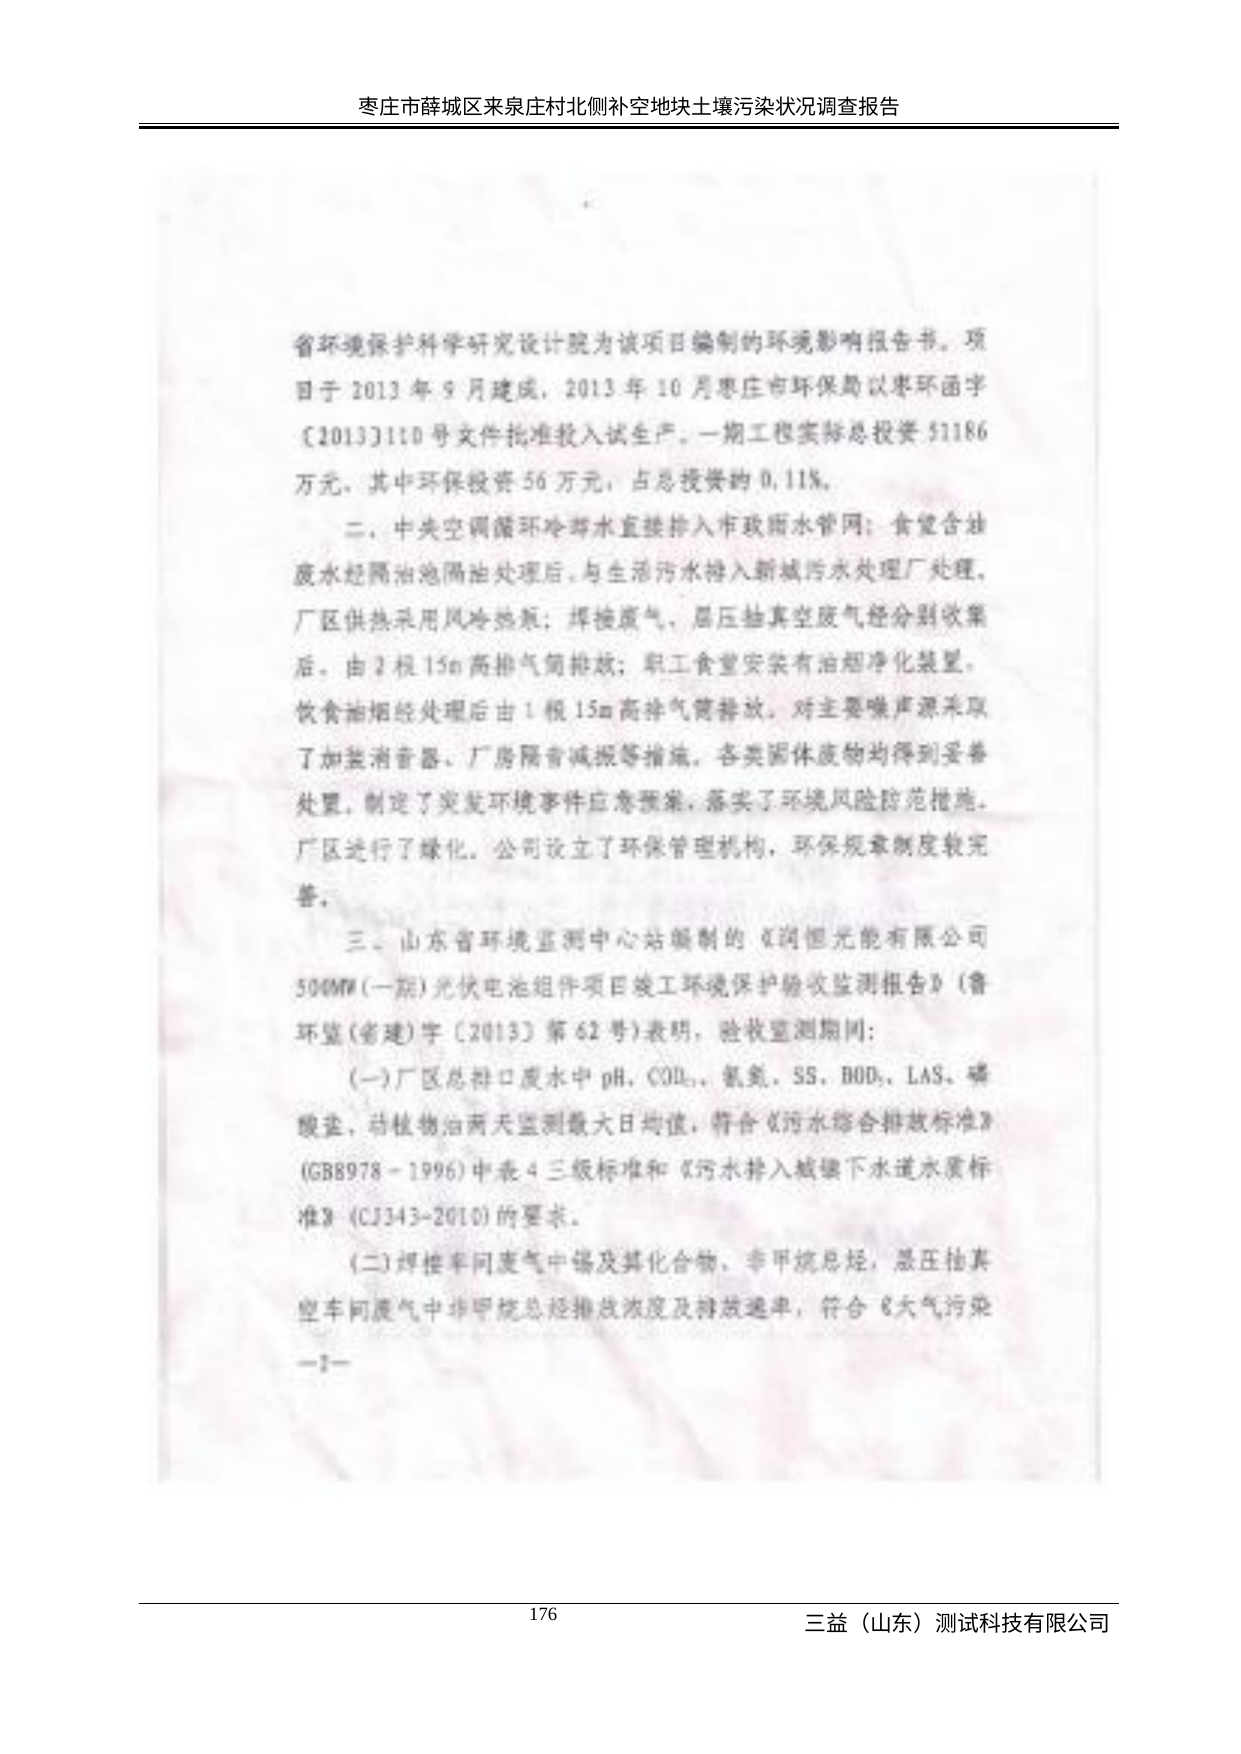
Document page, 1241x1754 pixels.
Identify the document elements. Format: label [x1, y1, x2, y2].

picture [147, 163, 1117, 1497]
